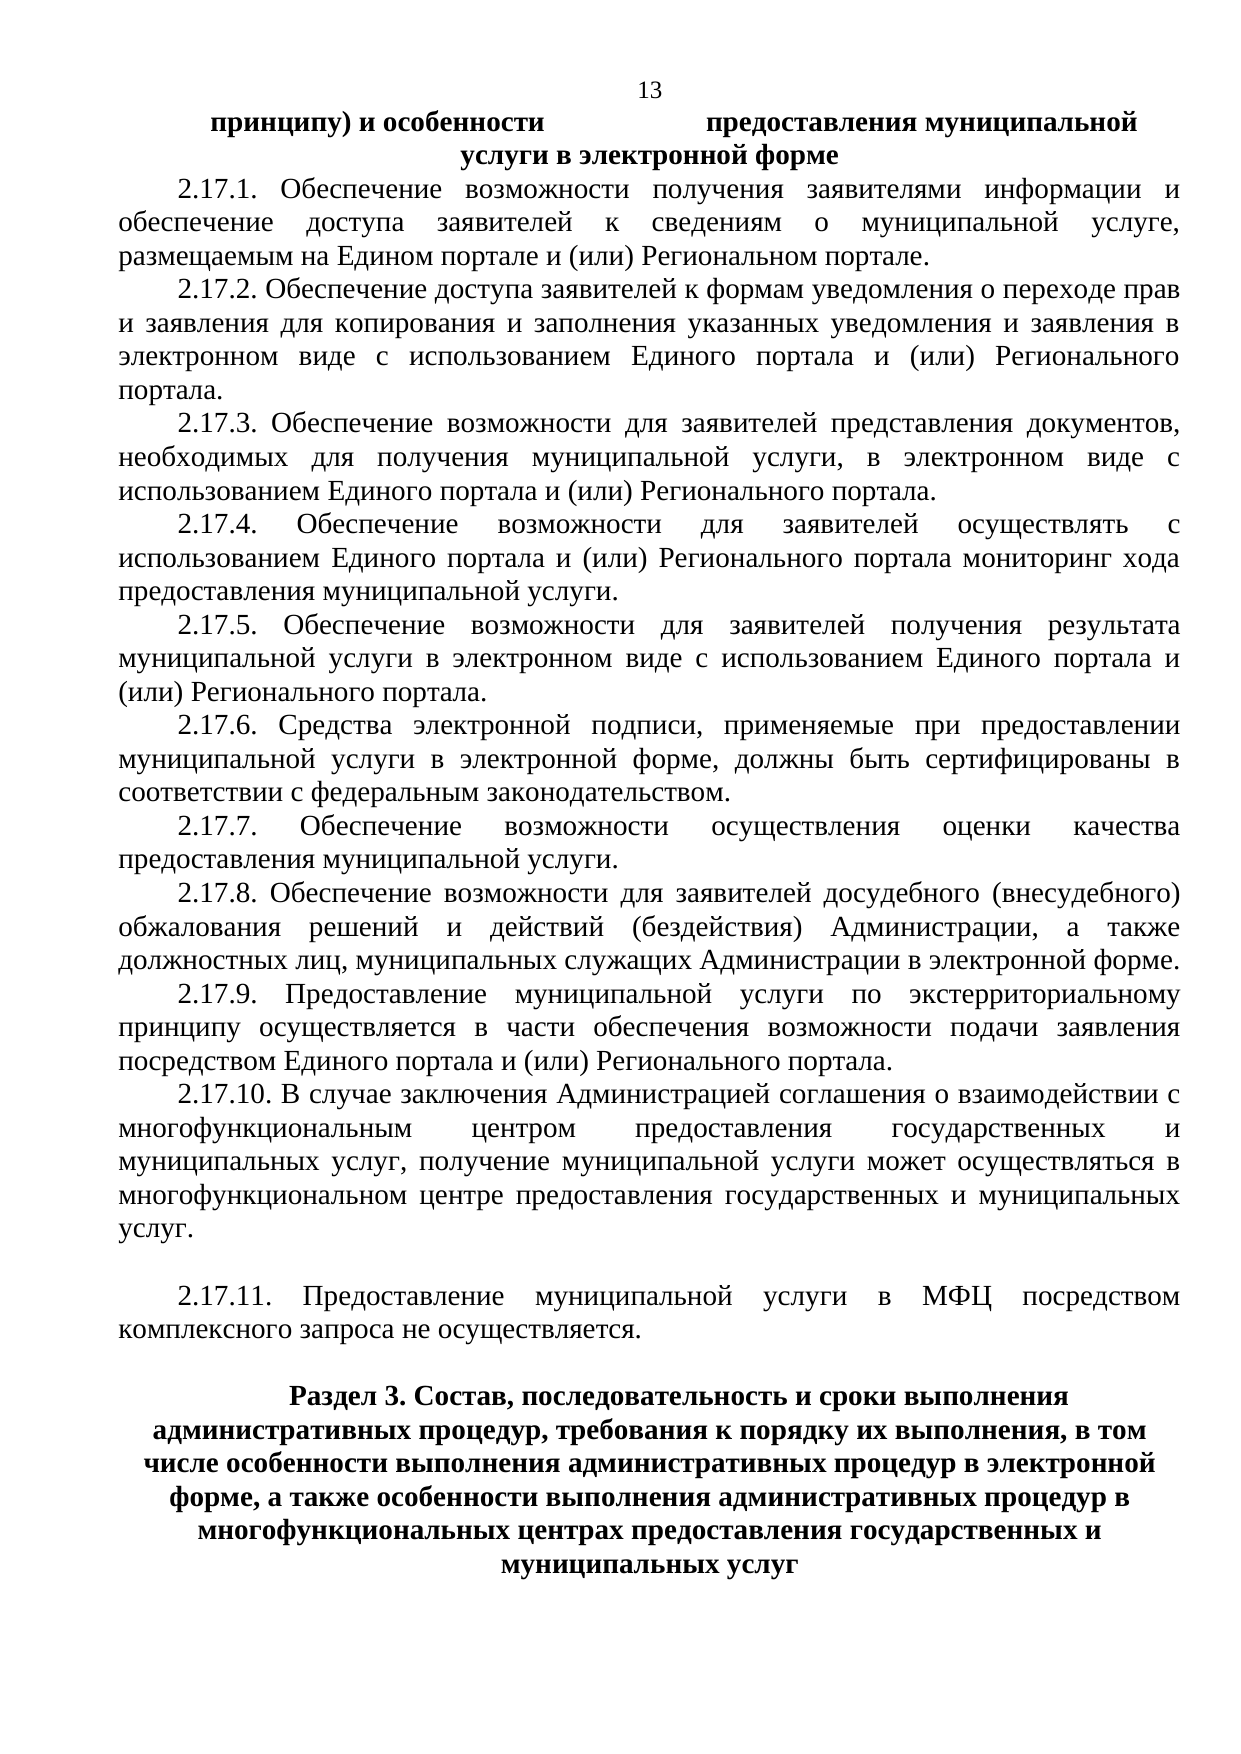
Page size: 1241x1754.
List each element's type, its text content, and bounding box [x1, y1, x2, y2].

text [118, 104, 1181, 171]
text 2.17.6. Средства электронной подписи, применяемые при предоставлении муниципальной услуги в электронной форме, должны быть сертифицированы в соответствии с федеральным законодательством. [118, 707, 1181, 808]
text 2.17.5. Обеспечение возможности для заявителей получения результата муниципальной услуги в электронном виде с использованием Единого портала и (или) Регионального портала. [118, 607, 1181, 707]
text 2.17.9. Предоставление муниципальной услуги по экстерриториальному принципу осуществляется в части обеспечения возможности подачи заявления посредством Единого портала и (или) Регионального портала. [118, 976, 1181, 1076]
text 2.17.2. Обеспечение доступа заявителей к формам уведомления о переходе прав и заявления для копирования и заполнения указанных уведомления и заявления в электронном виде с использованием Единого портала и (или) Регионального портала. [118, 271, 1181, 406]
text 2.17.4. Обеспечение возможности для заявителей осуществлять с использованием Единого портала и (или) Регионального портала мониторинг хода предоставления муниципальной услуги. [118, 506, 1181, 607]
text 2.17.10. В случае заключения Администрацией соглашения о взаимодействии с многофункциональным центром предоставления государственных и муниципальных услуг, получение муниципальной услуги может осуществляться в многофункциональном центре предоставления государственных и муниципальных услуг. [118, 1076, 1181, 1244]
text 2.17.1. Обеспечение возможности получения заявителями информации и обеспечение доступа заявителей к сведениям о муниципальной услуге, размещаемым на Едином портале и (или) Региональном портале. [118, 171, 1181, 271]
text 2.17.7. Обеспечение возможности осуществления оценки качества предоставления муниципальной услуги. [118, 808, 1181, 875]
text Раздел 3. Состав, последовательность и сроки выполнения административных процедур, требования к порядку их выполнения, в том числе особенности выполнения административных процедур в электронной форме, а также особенности выполнения административных процедур в многофункциональных центрах предоставления государственных и муниципальных услуг [118, 1378, 1181, 1579]
text 2.17.3. Обеспечение возможности для заявителей представления документов, необходимых для получения муниципальной услуги, в электронном виде с использованием Единого портала и (или) Регионального портала. [118, 406, 1181, 506]
text 2.17.11. Предоставление муниципальной услуги в МФЦ посредством комплексного запроса не осуществляется. [118, 1278, 1181, 1345]
text 2.17.8. Обеспечение возможности для заявителей досудебного (внесудебного) обжалования решений и действий (бездействия) Администрации, а также должностных лиц, муниципальных служащих Администрации в электронной форме. [118, 875, 1181, 976]
